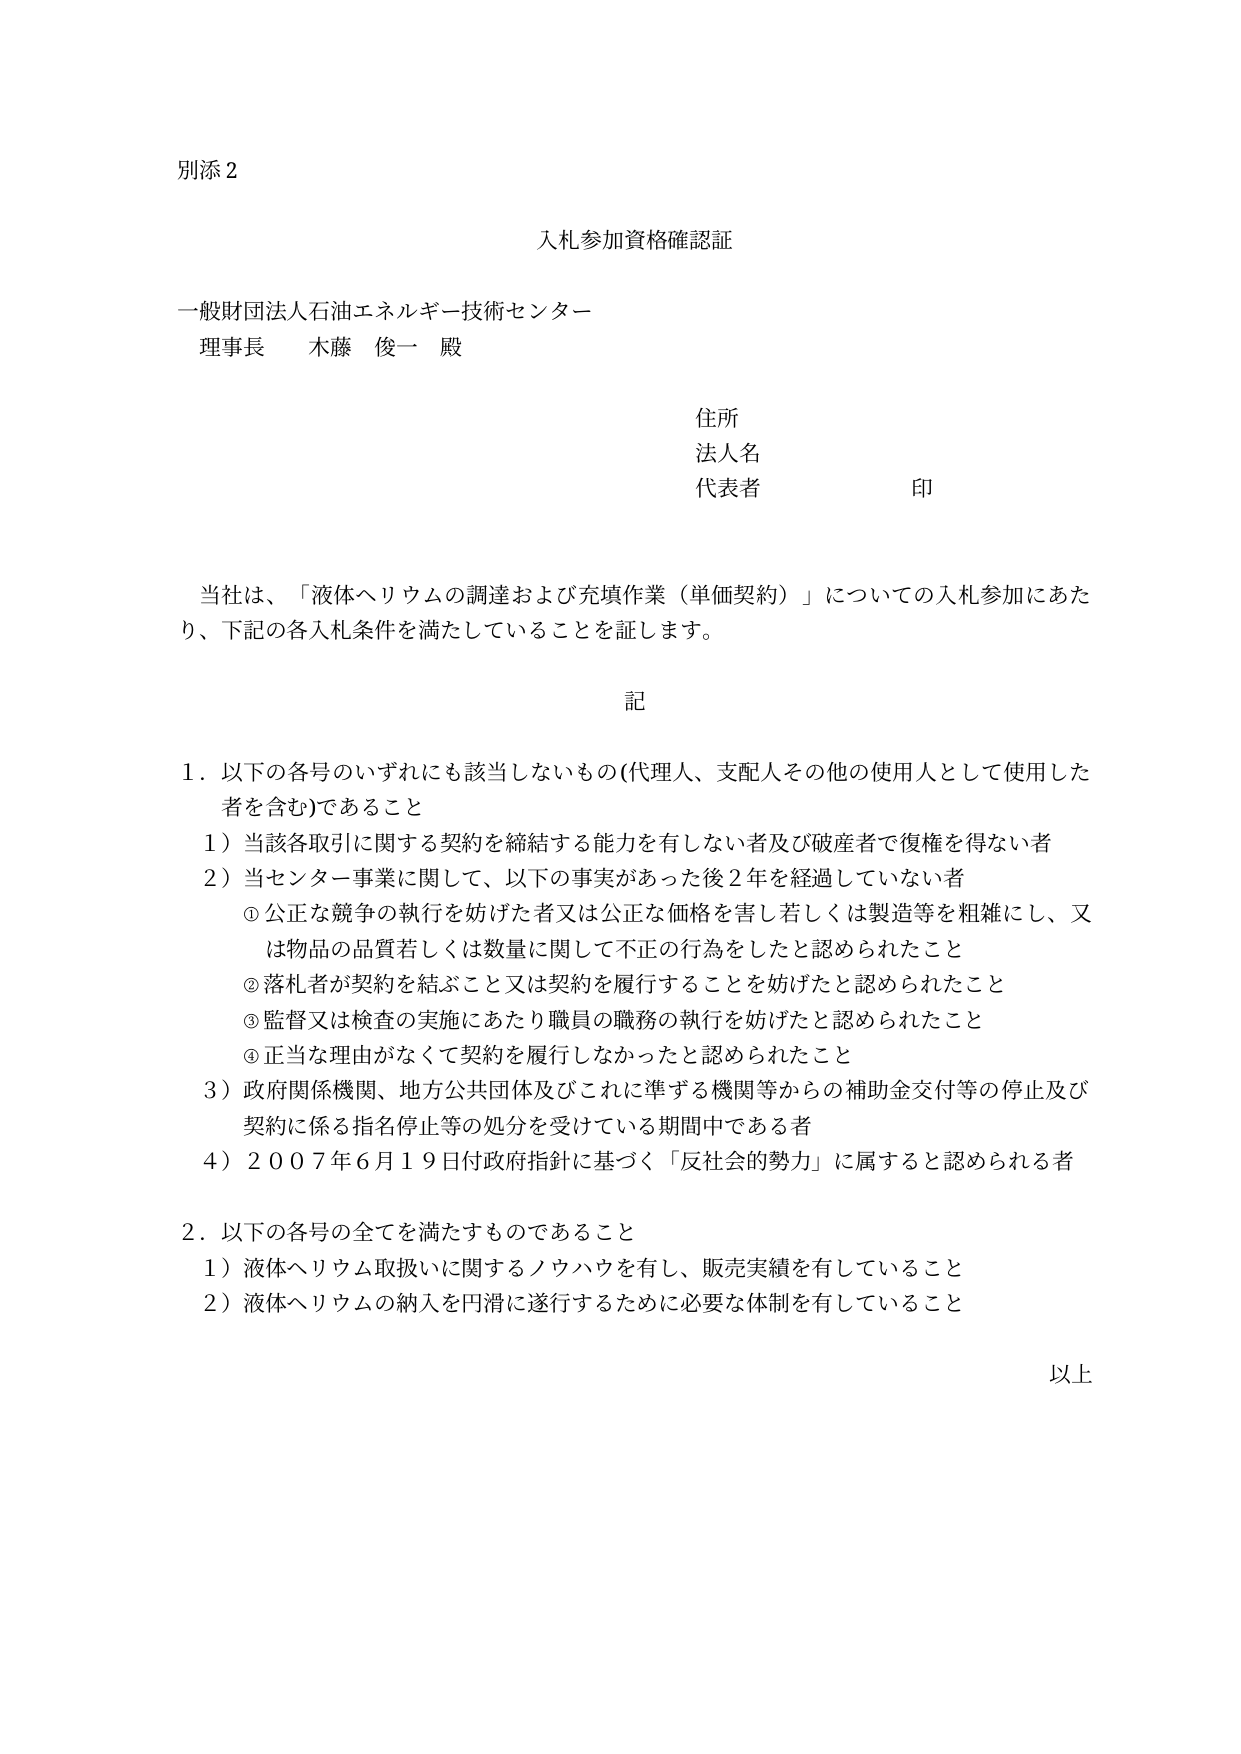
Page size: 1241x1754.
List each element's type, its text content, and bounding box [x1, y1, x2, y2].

text 代表者 印 [177, 470, 1092, 505]
text 当社は、「液体ヘリウムの調達および充填作業（単価契約）」についての入札参加にあたり、下記の各入札条件を満たしていることを証します。 [177, 576, 1092, 647]
subtitle 記 [177, 682, 1092, 718]
text 入札参加資格確認証 [177, 222, 1092, 257]
text １）液体ヘリウム取扱いに関するノウハウを有し、販売実績を有していること [199, 1249, 1092, 1284]
text 一般財団法人石油エネルギー技術センター [177, 293, 1092, 328]
text 以上 [177, 1355, 1092, 1391]
text ①公正な競争の執行を妨げた者又は公正な価格を害し若しくは製造等を粗雑にし、又は物品の品質若しくは数量に関して不正の行為をしたと認められたこと [243, 895, 1092, 966]
text 住所 [177, 399, 1092, 434]
text ２．以下の各号の全てを満たすものであること [177, 1213, 1092, 1249]
text ３）政府関係機関、地方公共団体及びこれに準ずる機関等からの補助金交付等の停止及び契約に係る指名停止等の処分を受けている期間中である者 [199, 1072, 1092, 1143]
text 法人名 [177, 434, 1092, 470]
text 理事長 木藤 俊一 殿 [177, 328, 1092, 363]
text １）当該各取引に関する契約を締結する能力を有しない者及び破産者で復権を得ない者 [199, 824, 1092, 859]
text ②落札者が契約を結ぶこと又は契約を履行することを妨げたと認められたこと [243, 966, 1092, 1001]
text 別添2 [177, 151, 1092, 186]
text ２）液体ヘリウムの納入を円滑に遂行するために必要な体制を有していること [199, 1284, 1092, 1320]
text ２）当センター事業に関して、以下の事実があった後２年を経過していない者 [199, 859, 1092, 895]
text ４）２００７年６月１９日付政府指針に基づく「反社会的勢力」に属すると認められる者 [199, 1143, 1092, 1178]
text ④正当な理由がなくて契約を履行しなかったと認められたこと [243, 1036, 1092, 1072]
text ③監督又は検査の実施にあたり職員の職務の執行を妨げたと認められたこと [243, 1001, 1092, 1036]
text １．以下の各号のいずれにも該当しないもの(代理人、支配人その他の使用人として使用した者を含む)であること [177, 753, 1092, 824]
